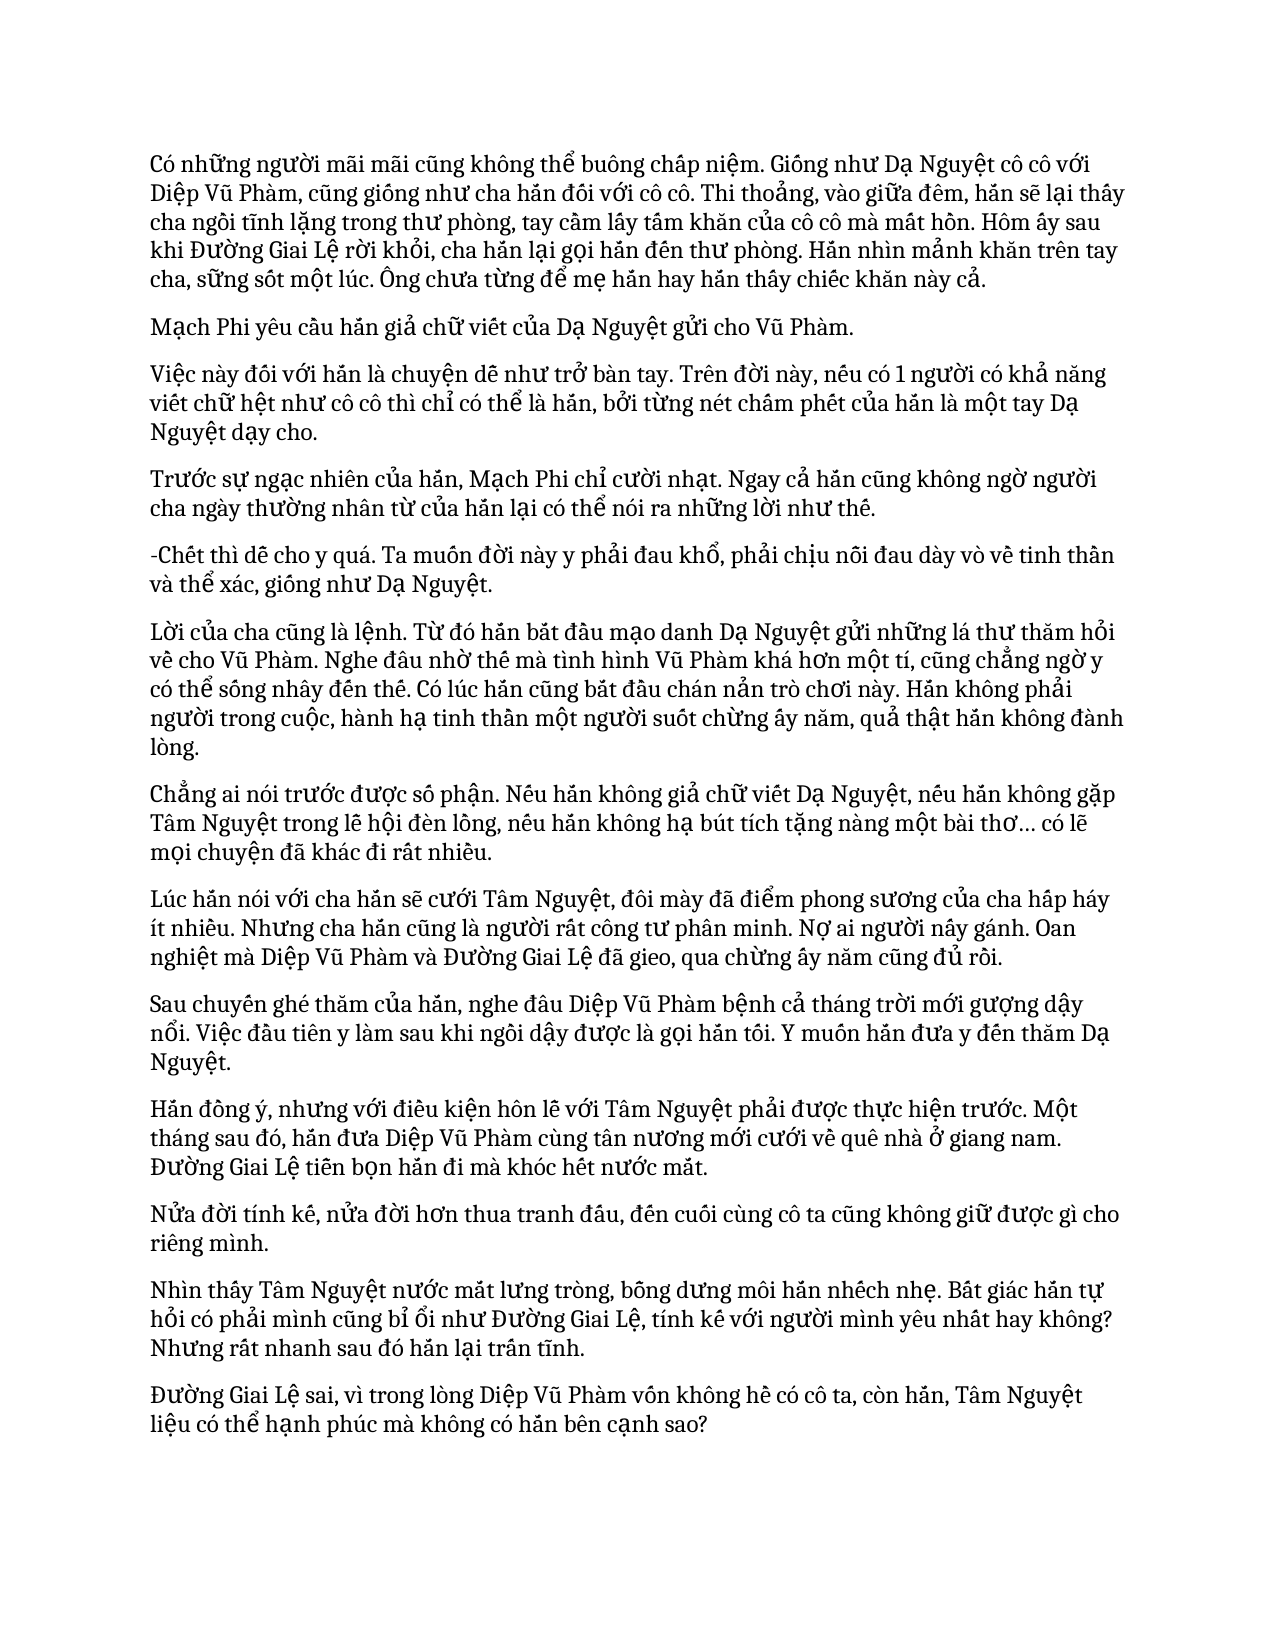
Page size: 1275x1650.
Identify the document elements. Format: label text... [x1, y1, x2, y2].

text Việc này đối với hắn là chuyện dễ như trở bàn tay. Trên đời này, nếu có 1 người có khả năng viết chữ hệt như cô cô thì chỉ có thể là hắn, bởi từng nét chấm phết của hắn là một tay Dạ Nguyệt dạy cho. [150, 360, 1125, 446]
text Lúc hắn nói với cha hắn sẽ cưới Tâm Nguyệt, đôi mày đã điểm phong sương của cha hấp háy ít nhiều. Nhưng cha hắn cũng là người rất công tư phân minh. Nợ ai người nấy gánh. Oan nghiệt mà Diệp Vũ Phàm và Đường Giai Lệ đã gieo, qua chừng ấy năm cũng đủ rồi. [150, 885, 1125, 971]
text Sau chuyến ghé thăm của hắn, nghe đâu Diệp Vũ Phàm bệnh cả tháng trời mới gượng dậy nổi. Việc đầu tiên y làm sau khi ngồi dậy được là gọi hắn tối. Y muốn hắn đưa y đến thăm Dạ Nguyệt. [150, 990, 1125, 1076]
text Đường Giai Lệ sai, vì trong lòng Diệp Vũ Phàm vốn không hề có cô ta, còn hắn, Tâm Nguyệt liệu có thể hạnh phúc mà không có hắn bên cạnh sao? [150, 1381, 1125, 1439]
text Lời của cha cũng là lệnh. Từ đó hắn bắt đầu mạo danh Dạ Nguyệt gửi những lá thư thăm hỏi về cho Vũ Phàm. Nghe đâu nhờ thế mà tình hình Vũ Phàm khá hơn một tí, cũng chẳng ngờ y có thể sống nhây đến thế. Có lúc hắn cũng bắt đầu chán nản trò chơi này. Hắn không phải người trong cuộc, hành hạ tinh thần một người suốt chừng ấy năm, quả thật hắn không đành lòng. [150, 617, 1125, 761]
text Nửa đời tính kế, nửa đời hơn thua tranh đấu, đến cuối cùng cô ta cũng không giữ được gì cho riêng mình. [150, 1200, 1125, 1257]
text -Chết thì dễ cho y quá. Ta muốn đời này y phải đau khổ, phải chịu nỗi đau dày vò về tinh thần và thể xác, giống như Dạ Nguyệt. [150, 541, 1125, 599]
text Nhìn thấy Tâm Nguyệt nước mắt lưng tròng, bỗng dưng môi hắn nhếch nhẹ. Bất giác hắn tự hỏi có phải mình cũng bỉ ổi như Đường Giai Lệ, tính kế với người mình yêu nhất hay không? Nhưng rất nhanh sau đó hắn lại trấn tĩnh. [150, 1276, 1125, 1362]
text Mạch Phi yêu cầu hắn giả chữ viết của Dạ Nguyệt gửi cho Vũ Phàm. [150, 312, 1125, 341]
text Trước sự ngạc nhiên của hắn, Mạch Phi chỉ cười nhạt. Ngay cả hắn cũng không ngờ người cha ngày thường nhân từ của hắn lại có thể nói ra những lời như thế. [150, 465, 1125, 522]
text Có những người mãi mãi cũng không thể buông chấp niệm. Giống như Dạ Nguyệt cô cô với Diệp Vũ Phàm, cũng giống như cha hắn đối với cô cô. Thi thoảng, vào giữa đêm, hắn sẽ lại thấy cha ngồi tĩnh lặng trong thư phòng, tay cầm lấy tấm khăn của cô cô mà mất hồn. Hôm ấy sau khi Đường Giai Lệ rời khỏi, cha hắn lại gọi hắn đến thư phòng. Hắn nhìn mảnh khăn trên tay cha, sững sốt một lúc. Ông chưa từng để mẹ hắn hay hắn thấy chiếc khăn này cả. [150, 150, 1125, 294]
text Hắn đồng ý, nhưng với điều kiện hôn lễ với Tâm Nguyệt phải được thực hiện trước. Một tháng sau đó, hắn đưa Diệp Vũ Phàm cùng tân nương mới cưới về quê nhà ở giang nam. Đường Giai Lệ tiễn bọn hắn đi mà khóc hết nước mắt. [150, 1095, 1125, 1181]
text Chẳng ai nói trước được số phận. Nếu hắn không giả chữ viết Dạ Nguyệt, nếu hắn không gặp Tâm Nguyệt trong lễ hội đèn lồng, nếu hắn không hạ bút tích tặng nàng một bài thơ… có lẽ mọi chuyện đã khác đi rất nhiều. [150, 780, 1125, 866]
